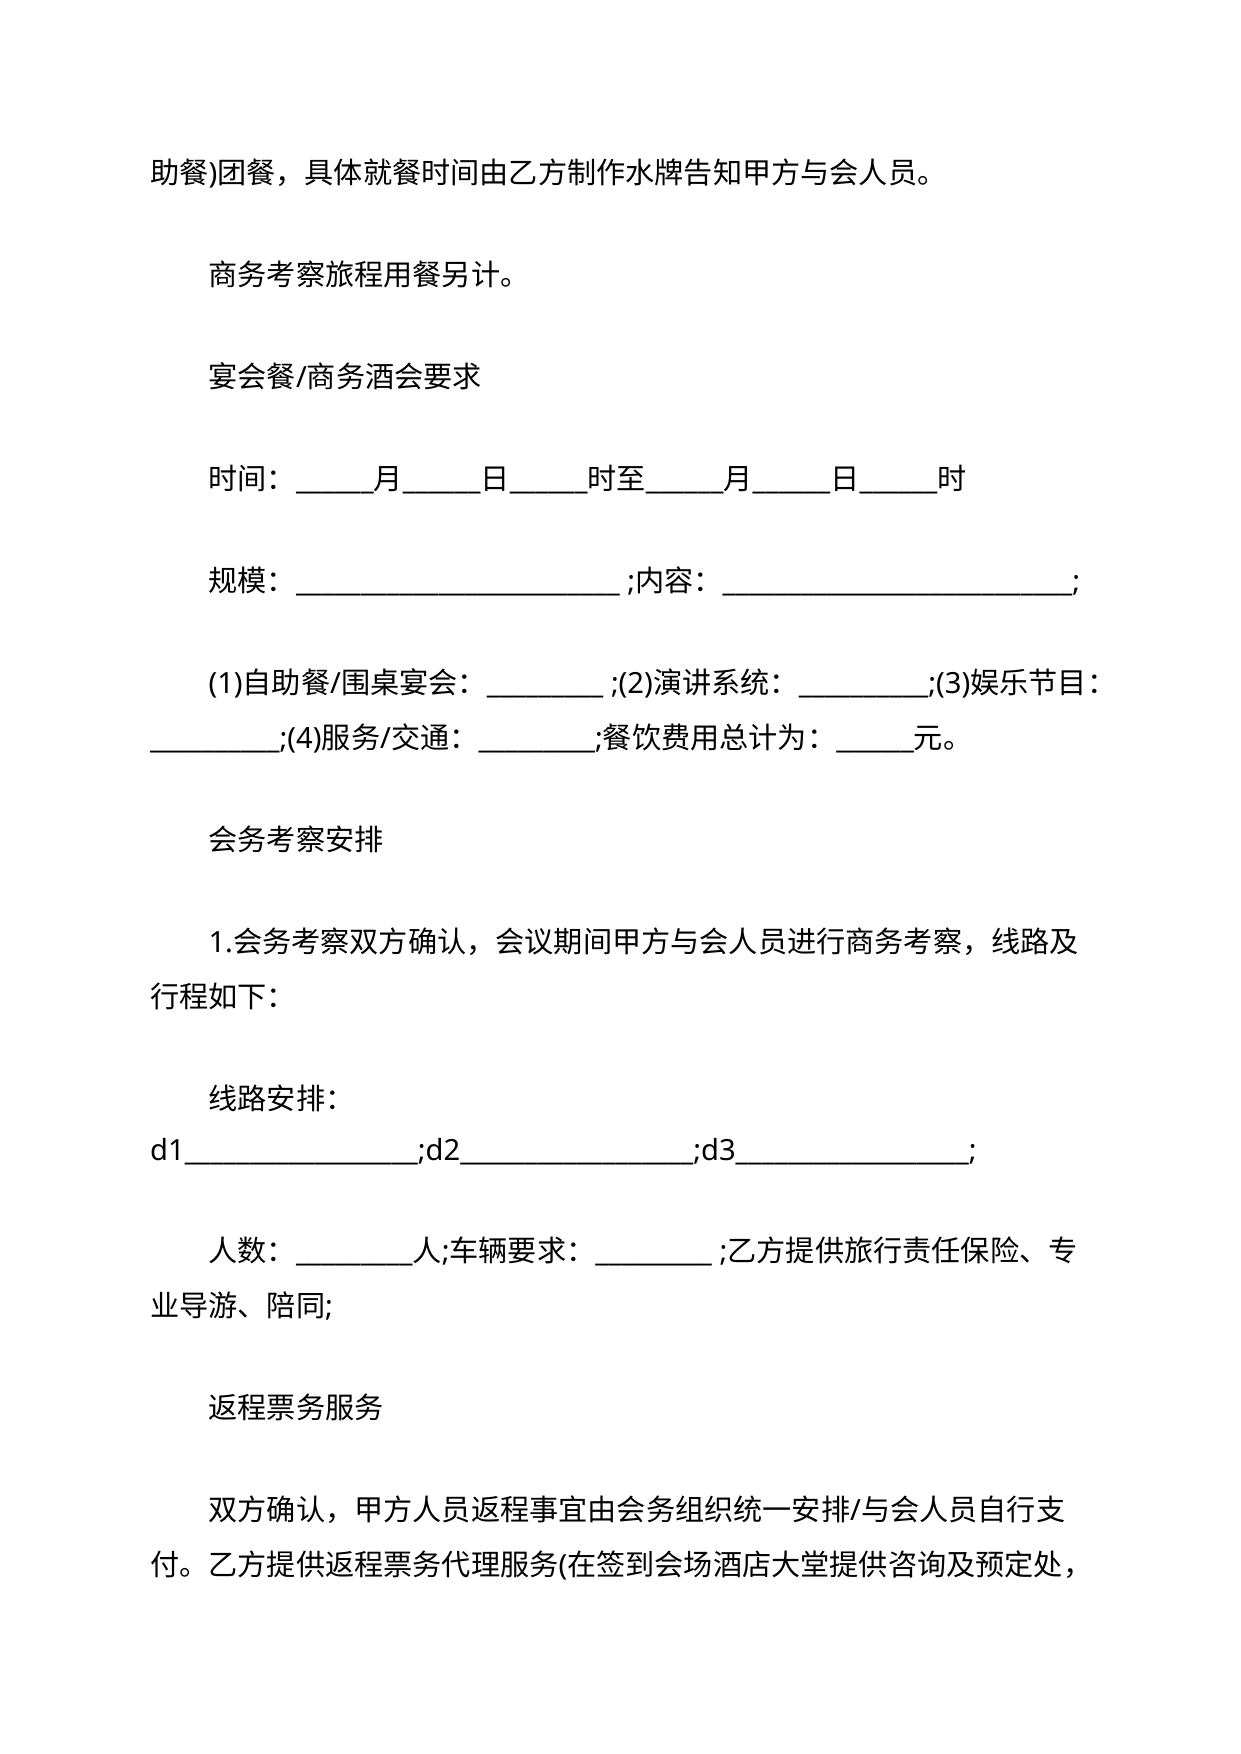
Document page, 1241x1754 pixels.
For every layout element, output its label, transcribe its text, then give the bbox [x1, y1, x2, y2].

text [150, 1487, 1090, 1584]
text 宴会餐/商务酒会要求 [150, 354, 1090, 396]
text 线路安排：d1__________________;d2__________________;d3__________________; [150, 1075, 1090, 1169]
text 人数：_________人;车辆要求：_________ ;乙方提供旅行责任保险、专业导游、陪同; [150, 1228, 1090, 1325]
text (1)自助餐/围桌宴会：_________ ;(2)演讲系统：__________;(3)娱乐节目：__________;(4)服务/交通：_________;餐饮费用总计为：______元。 [150, 660, 1090, 757]
text 商务考察旅程用餐另计。 [150, 252, 1090, 294]
text 时间：______月______日______时至______月______日______时 [150, 456, 1090, 498]
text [150, 150, 1090, 192]
text 1.会务考察双方确认，会议期间甲方与会人员进行商务考察，线路及行程如下： [150, 918, 1090, 1016]
text 规模：_________________________ ;内容：___________________________; [150, 558, 1090, 600]
text 返程票务服务 [150, 1385, 1090, 1427]
text 会务考察安排 [150, 817, 1090, 859]
